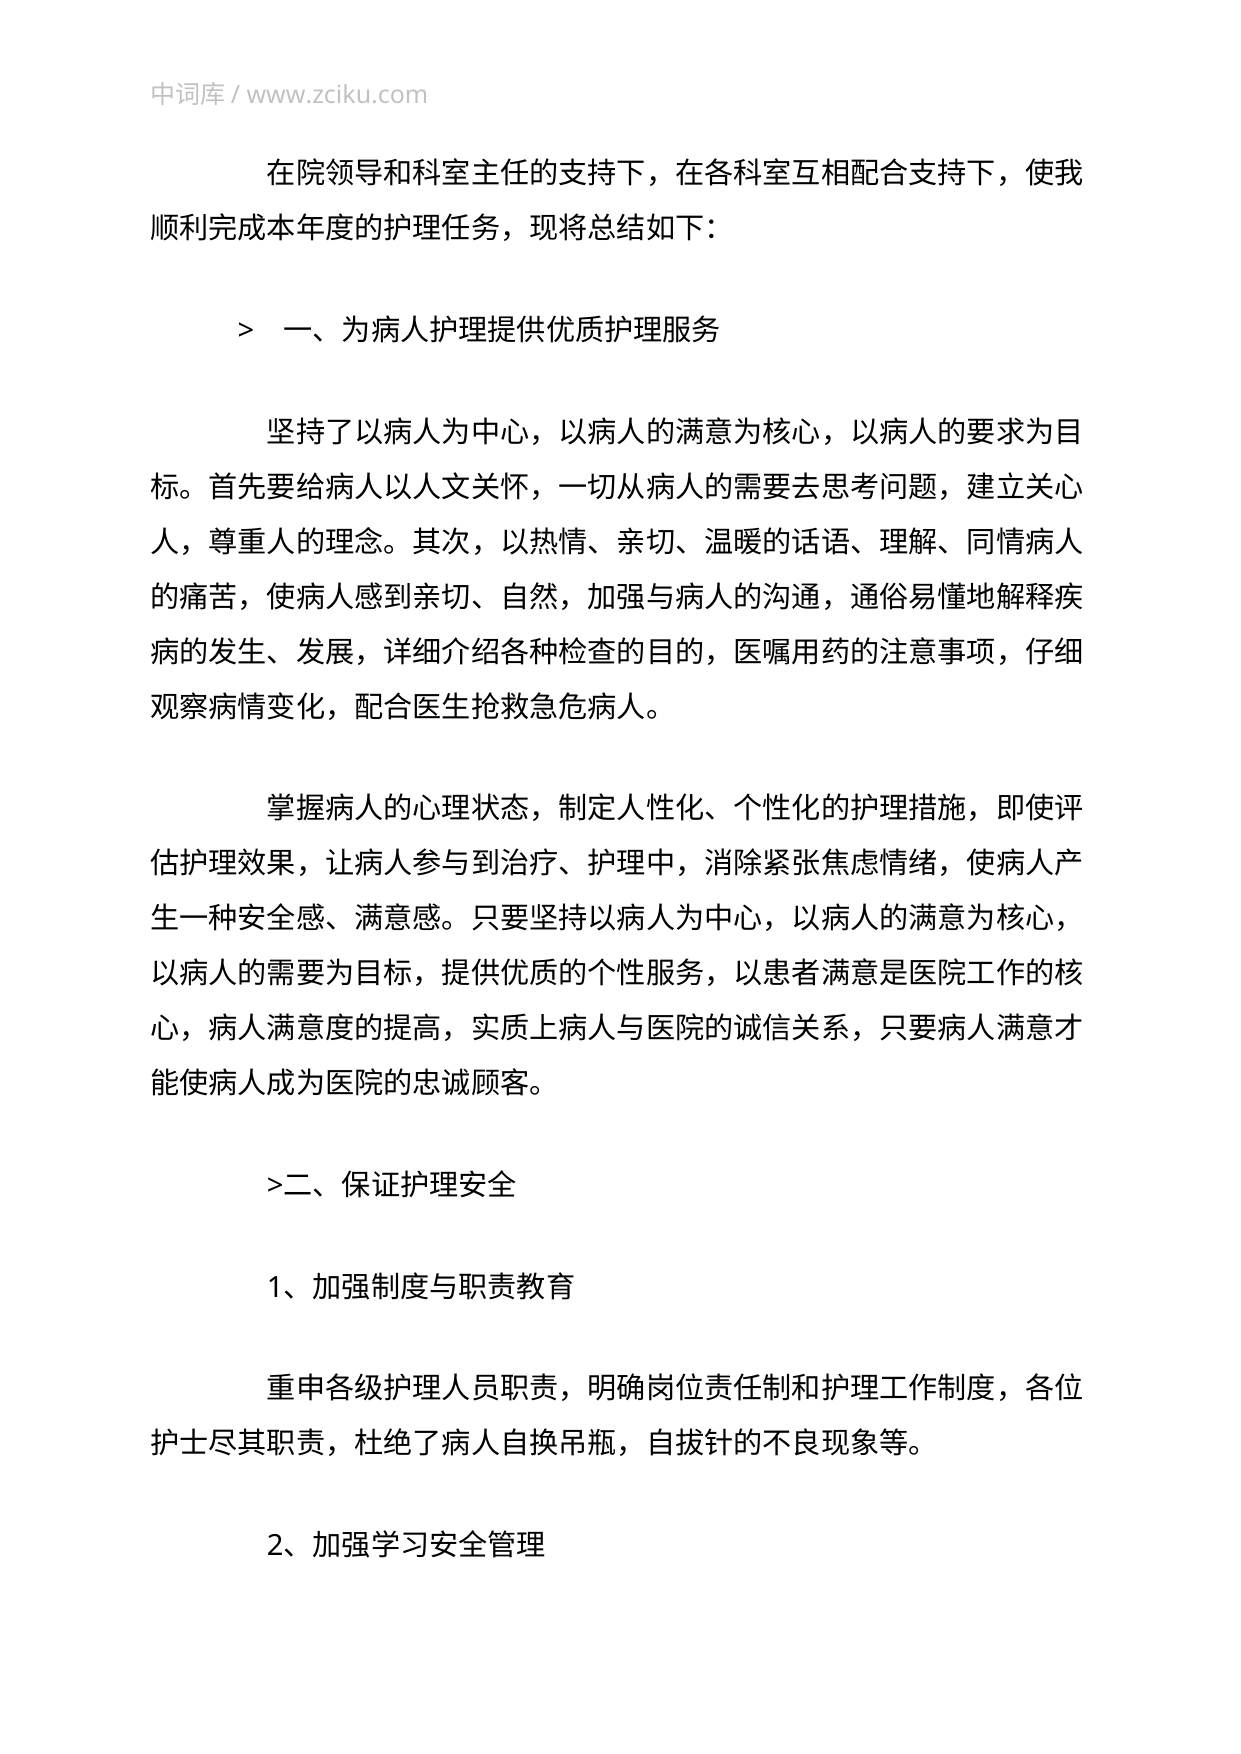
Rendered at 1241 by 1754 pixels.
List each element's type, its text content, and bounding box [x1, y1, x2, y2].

text 坚持了以病人为中心，以病人的满意为核心，以病人的要求为目标。首先要给病人以人文关怀，一切从病人的需要去思考问题，建立关心人，尊重人的理念。其次，以热情、亲切、温暖的话语、理解、同情病人的痛苦，使病人感到亲切、自然，加强与病人的沟通，通俗易懂地解释疾病的发生、发展，详细介绍各种检查的目的，医嘱用药的注意事项，仔细观察病情变化，配合医生抢救急危病人。 [150, 409, 1090, 725]
text 在院领导和科室主任的支持下，在各科室互相配合支持下，使我顺利完成本年度的护理任务，现将总结如下： [150, 150, 1090, 247]
text 1、加强制度与职责教育 [150, 1263, 1090, 1306]
text 重申各级护理人员职责，明确岗位责任制和护理工作制度，各位护士尽其职责，杜绝了病人自换吊瓶，自拔针的不良现象等。 [150, 1365, 1090, 1462]
text 掌握病人的心理状态，制定人性化、个性化的护理措施，即使评估护理效果，让病人参与到治疗、护理中，消除紧张焦虑情绪，使病人产生一种安全感、满意感。只要坚持以病人为中心，以病人的满意为核心，以病人的需要为目标，提供优质的个性服务，以患者满意是医院工作的核心，病人满意度的提高，实质上病人与医院的诚信关系，只要病人满意才能使病人成为医院的忠诚顾客。 [150, 785, 1090, 1102]
text 2、加强学习安全管理 [150, 1522, 1090, 1564]
text > 一、为病人护理提供优质护理服务 [150, 307, 1090, 349]
text >二、保证护理安全 [150, 1161, 1090, 1203]
